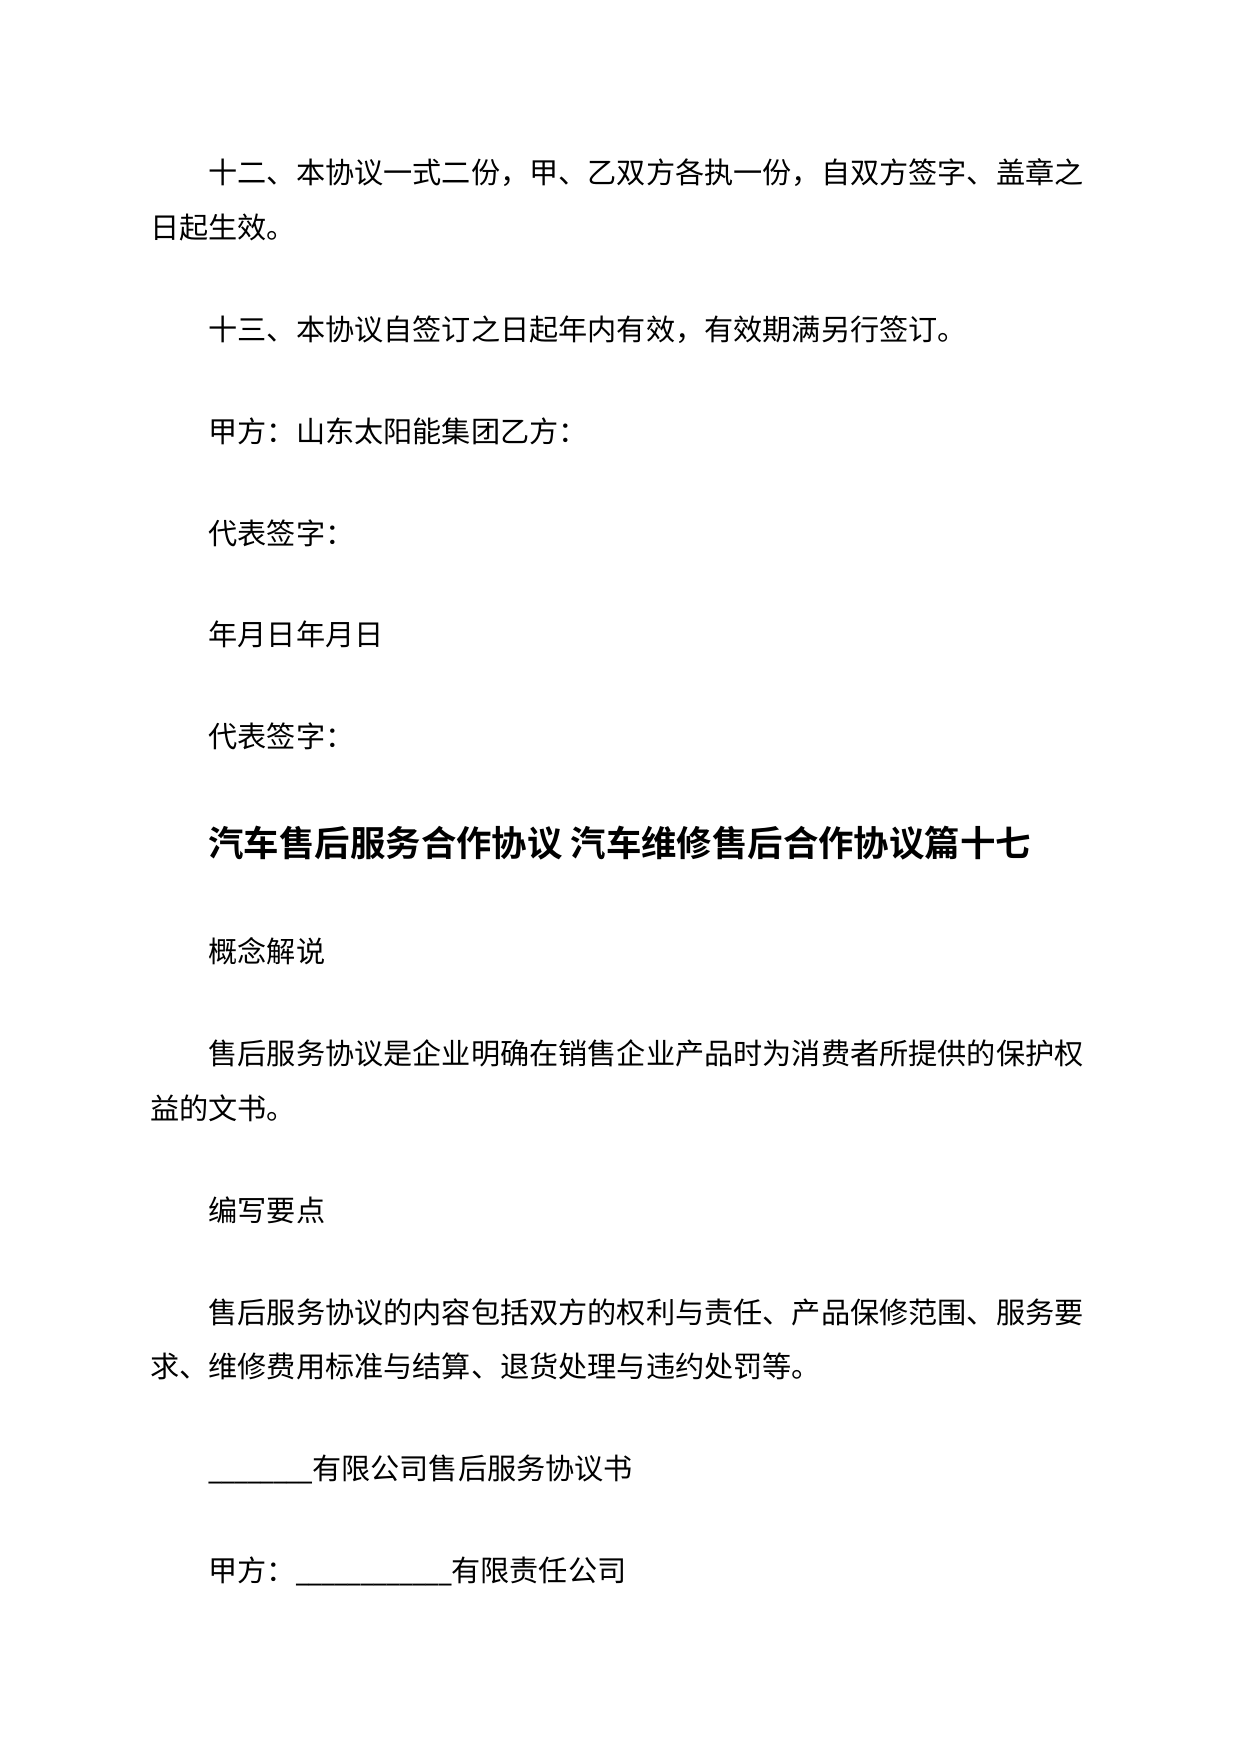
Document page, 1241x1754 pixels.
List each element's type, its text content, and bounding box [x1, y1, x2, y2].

text 汽车售后服务合作协议 汽车维修售后合作协议篇十七 [150, 816, 1090, 867]
text ________有限公司售后服务协议书 [150, 1446, 1090, 1488]
text 售后服务协议的内容包括双方的权利与责任、产品保修范围、服务要求、维修费用标准与结算、退货处理与违约处罚等。 [150, 1289, 1090, 1386]
text 代表签字： [150, 510, 1090, 552]
text 十三、本协议自签订之日起年内有效，有效期满另行签订。 [150, 307, 1090, 349]
text 代表签字： [150, 714, 1090, 756]
text 编写要点 [150, 1187, 1090, 1230]
text 甲方：____________有限责任公司 [150, 1548, 1090, 1590]
text 概念解说 [150, 929, 1090, 971]
text 年月日年月日 [150, 612, 1090, 654]
text 甲方：山东太阳能集团乙方： [150, 408, 1090, 451]
text 十二、本协议一式二份，甲、乙双方各执一份，自双方签字、盖章之日起生效。 [150, 150, 1090, 247]
text 售后服务协议是企业明确在销售企业产品时为消费者所提供的保护权益的文书。 [150, 1031, 1090, 1128]
